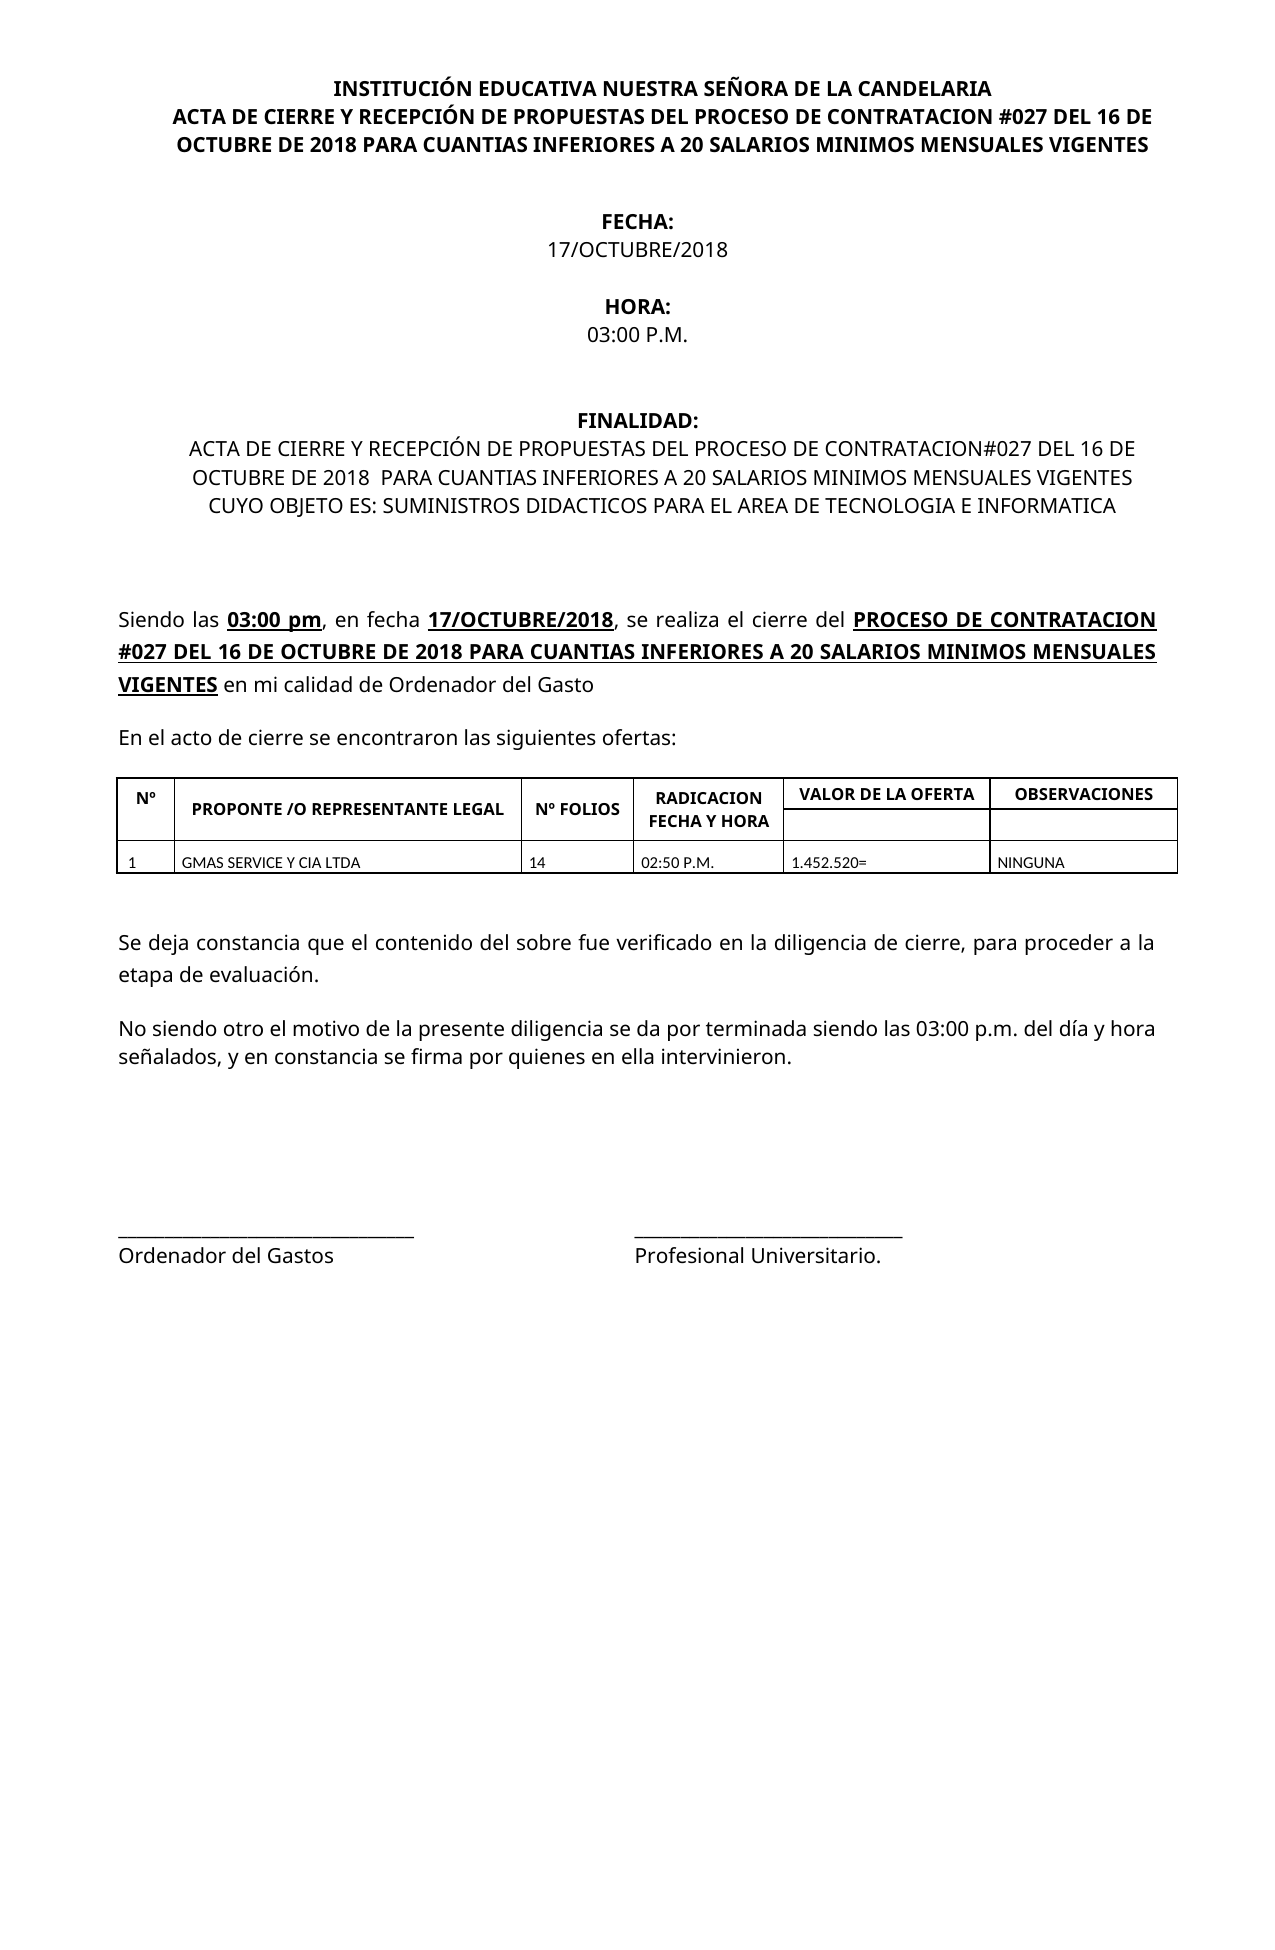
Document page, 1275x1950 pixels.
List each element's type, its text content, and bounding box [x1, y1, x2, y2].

table_header Nº [118, 779, 174, 839]
text HORA: [118, 292, 1157, 321]
table_header PROPONTE /O REPRESENTANTE LEGAL [175, 779, 521, 839]
table_cell 1 [118, 841, 174, 872]
text Ordenador del Gastos Profesional Universitario. [118, 1241, 1157, 1270]
text 03:00 P.M. [118, 321, 1157, 349]
text Se deja constancia que el contenido del sobre fue verificado en la diligencia de cierre, para proceder a la etapa de evaluación. [118, 928, 1157, 989]
table_cell GMAS SERVICE Y CIA LTDA [175, 841, 521, 872]
table_cell [784, 810, 989, 839]
text FECHA: [118, 207, 1157, 235]
text ________________________________ _____________________________ [118, 1213, 1157, 1241]
table_header OBSERVACIONES [991, 779, 1177, 808]
table_header VALOR DE LA OFERTA [784, 779, 989, 808]
text Siendo las 03:00 pm, en fecha 17/OCTUBRE/2018, se realiza el cierre del PROCESO DE CONTRATACION #027 DEL 16 DE OCTUBRE DE 2018 PARA CUANTIAS INFERIORES A 20 SALARIOS MINIMOS MENSUALES VIGENTES en mi calidad de Ordenador del Gasto [118, 605, 1157, 662]
table_header RADICACION FECHA Y HORA [634, 779, 783, 839]
table_cell 14 [522, 841, 633, 872]
text Siendo las 03:00 pm, en fecha 17/OCTUBRE/2018, se realiza el cierre del PROCESO DE CONTRATACION #027 DEL 16 DE OCTUBRE DE 2018 PARA CUANTIAS INFERIORES A 20 SALARIOS MINIMOS MENSUALES VIGENTES en mi calidad de Ordenador del Gasto [118, 663, 1157, 698]
table_cell [991, 810, 1177, 839]
table_cell 02:50 P.M. [634, 841, 783, 872]
text FINALIDAD: [168, 406, 1157, 434]
table_cell NINGUNA [991, 841, 1177, 872]
table_header Nº FOLIOS [522, 779, 633, 839]
text En el acto de cierre se encontraron las siguientes ofertas: [118, 723, 1157, 752]
text No siendo otro el motivo de la presente diligencia se da por terminada siendo las 03:00 p.m. del día y hora señalados, y en constancia se firma por quienes en ella intervinieron. [118, 1014, 1157, 1071]
table_cell 1.452.520= [784, 841, 989, 872]
text ACTA DE CIERRE Y RECEPCIÓN DE PROPUESTAS DEL PROCESO DE CONTRATACION#027 DEL 16 DE OCTUBRE DE 2018 PARA CUANTIAS INFERIORES A 20 SALARIOS MINIMOS MENSUALES VIGENTES CUYO OBJETO ES: SUMINISTROS DIDACTICOS PARA EL AREA DE TECNOLOGIA E INFORMATICA [168, 434, 1157, 519]
text 17/OCTUBRE/2018 [118, 235, 1157, 264]
